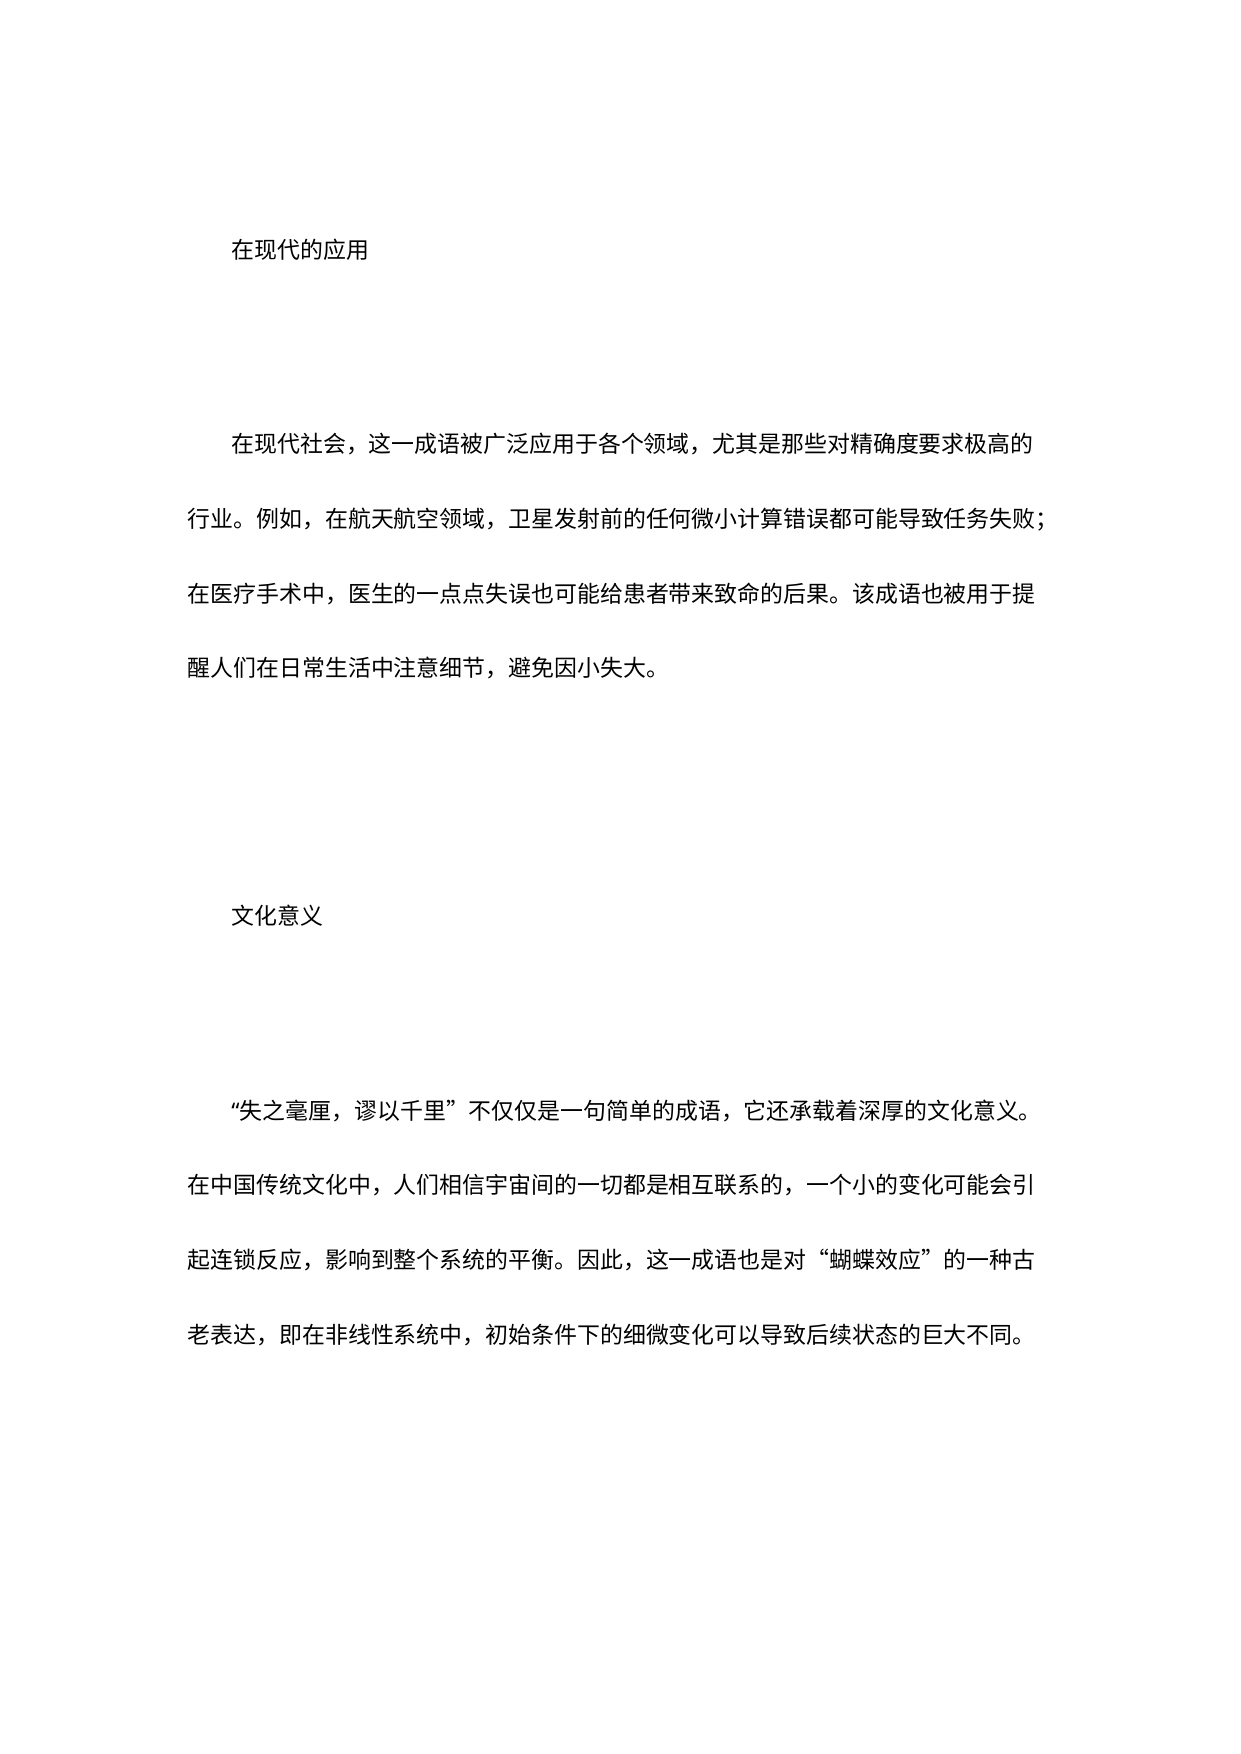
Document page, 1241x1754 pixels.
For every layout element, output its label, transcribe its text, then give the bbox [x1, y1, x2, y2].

text “失之毫厘，谬以千里”不仅仅是一句简单的成语，它还承载着深厚的文化意义。在中国传统文化中，人们相信宇宙间的一切都是相互联系的，一个小的变化可能会引起连锁反应，影响到整个系统的平衡。因此，这一成语也是对“蝴蝶效应”的一种古老表达，即在非线性系统中，初始条件下的细微变化可以导致后续状态的巨大不同。 [187, 1077, 1053, 1366]
text 在现代社会，这一成语被广泛应用于各个领域，尤其是那些对精确度要求极高的行业。例如，在航天航空领域，卫星发射前的任何微小计算错误都可能导致任务失败；在医疗手术中，医生的一点点失误也可能给患者带来致命的后果。该成语也被用于提醒人们在日常生活中注意细节，避免因小失大。 [187, 410, 1053, 699]
text 在现代的应用 [187, 216, 1053, 281]
text 文化意义 [187, 882, 1053, 947]
